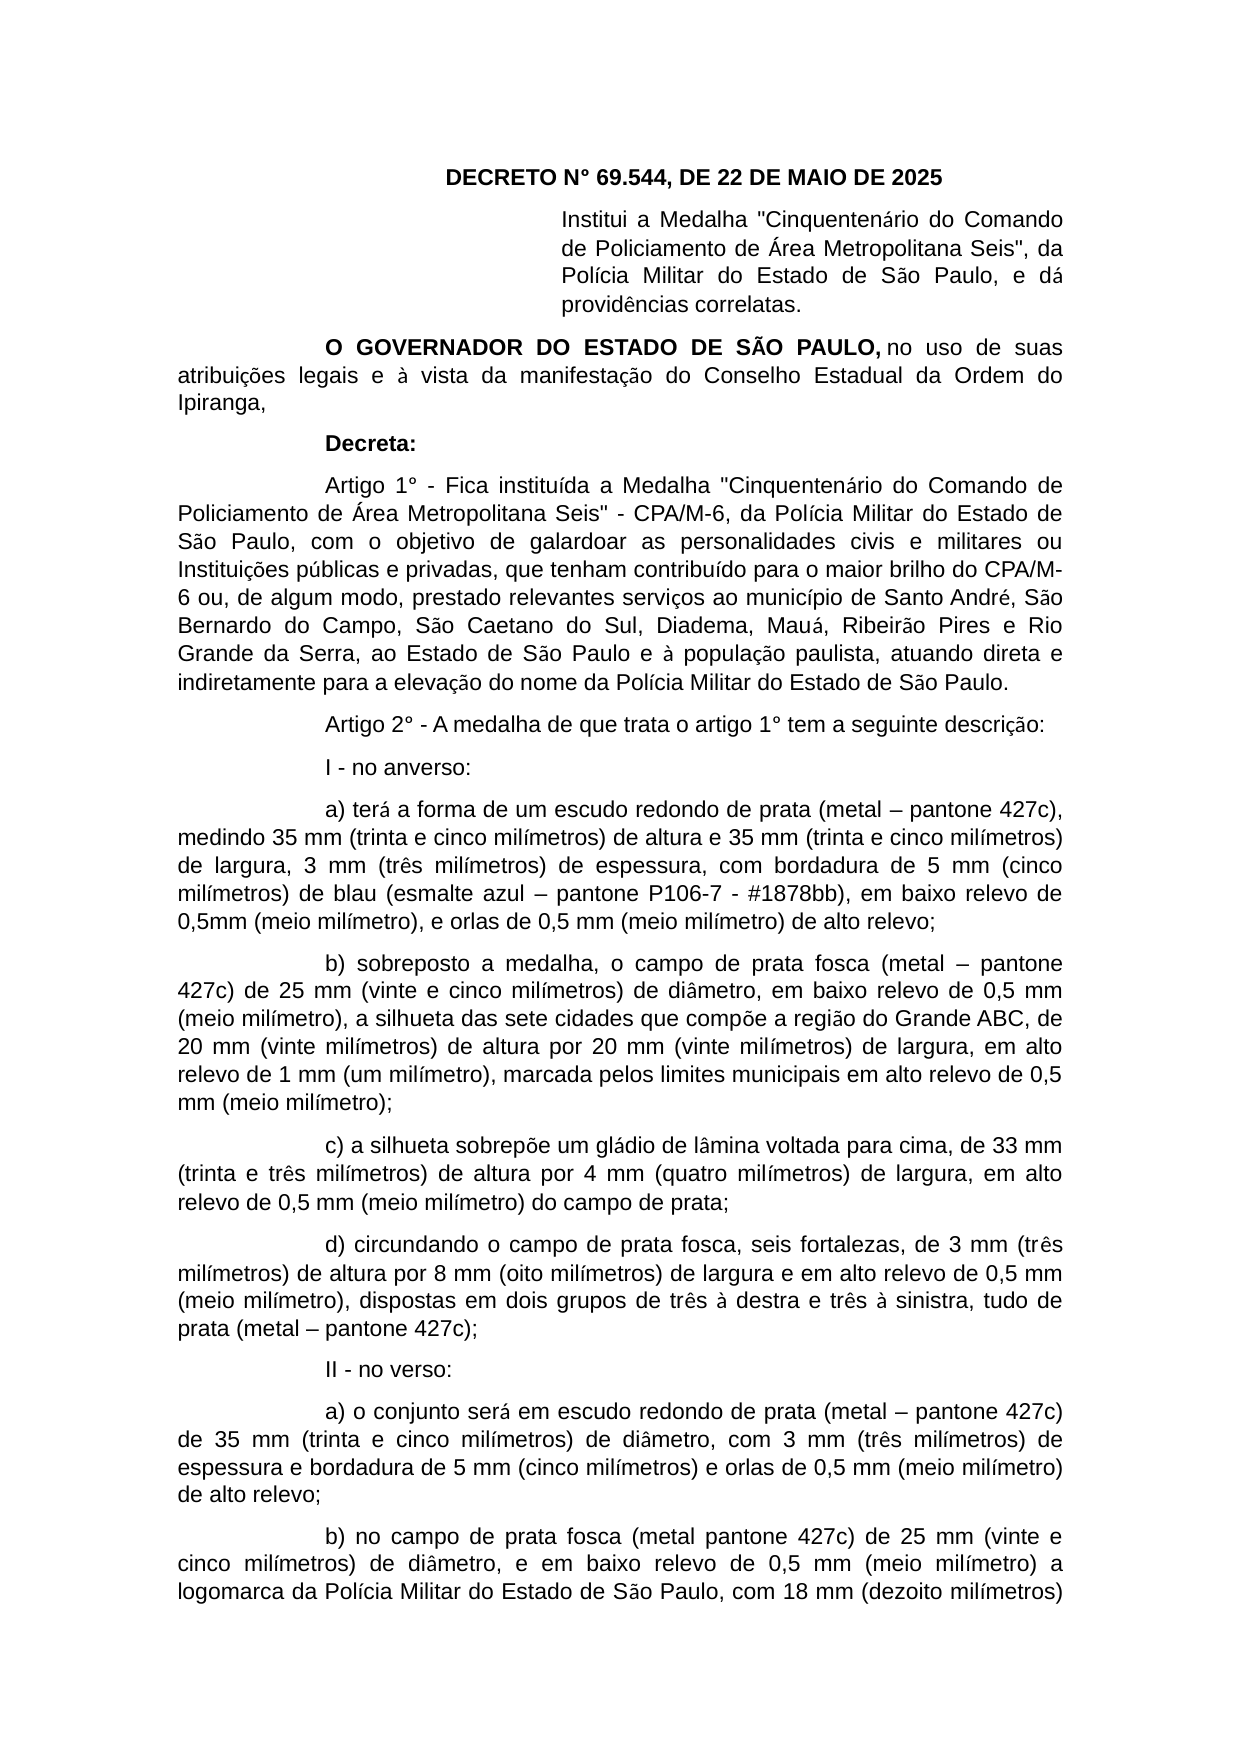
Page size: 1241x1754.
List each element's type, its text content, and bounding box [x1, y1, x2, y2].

text Institui a Medalha "Cinquentenário do Comando de Policiamento de Área Metropolitana Seis", da Polícia Militar do Estado de São Paulo, e dá providências correlatas. [561, 206, 1063, 318]
text a) o conjunto será em escudo redondo de prata (metal – pantone 427c) de 35 mm (trinta e cinco milímetros) de diâmetro, com 3 mm (três milímetros) de espessura e bordadura de 5 mm (cinco milímetros) e orlas de 0,5 mm (meio milímetro) de alto relevo; [177, 1397, 1063, 1508]
text I - no anverso: [177, 754, 1063, 780]
text Artigo 2º - A medalha de que trata o artigo 1º tem a seguinte descrição: [177, 711, 1063, 739]
text DECRETO Nº 69.544, DE 22 DE MAIO DE 2025 [177, 163, 1063, 191]
text Decreta: [177, 430, 1063, 456]
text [177, 1523, 1063, 1605]
text d) circundando o campo de prata fosca, seis fortalezas, de 3 mm (três milímetros) de altura por 8 mm (oito milímetros) de largura e em alto relevo de 0,5 mm (meio milímetro), dispostas em dois grupos de três à destra e três à sinistra, tudo de prata (metal – pantone 427c); [177, 1231, 1063, 1341]
text b) sobreposto a medalha, o campo de prata fosca (metal – pantone 427c) de 25 mm (vinte e cinco milímetros) de diâmetro, em baixo relevo de 0,5 mm (meio milímetro), a silhueta das sete cidades que compõe a região do Grande ABC, de 20 mm (vinte milímetros) de altura por 20 mm (vinte milímetros) de largura, em alto relevo de 1 mm (um milímetro), marcada pelos limites municipais em alto relevo de 0,5 mm (meio milímetro); [177, 950, 1063, 1117]
text II - no verso: [177, 1356, 1063, 1382]
text c) a silhueta sobrepõe um gládio de lâmina voltada para cima, de 33 mm (trinta e três milímetros) de altura por 4 mm (quatro milímetros) de largura, em alto relevo de 0,5 mm (meio milímetro) do campo de prata; [177, 1132, 1063, 1216]
text Artigo 1º - Fica instituída a Medalha "Cinquentenário do Comando de Policiamento de Área Metropolitana Seis" - CPA/M-6, da Polícia Militar do Estado de São Paulo, com o objetivo de galardoar as personalidades civis e militares ou Instituições públicas e privadas, que tenham contribuído para o maior brilho do CPA/M-6 ou, de algum modo, prestado relevantes serviços ao município de Santo André, São Bernardo do Campo, São Caetano do Sul, Diadema, Mauá, Ribeirão Pires e Rio Grande da Serra, ao Estado de São Paulo e à população paulista, atuando direta e indiretamente para a elevação do nome da Polícia Militar do Estado de São Paulo. [177, 471, 1063, 696]
text O GOVERNADOR DO ESTADO DE SÃO PAULO, no uso de suas atribuições legais e à vista da manifestação do Conselho Estadual da Ordem do Ipiranga, [177, 333, 1063, 415]
text a) terá a forma de um escudo redondo de prata (metal – pantone 427c), medindo 35 mm (trinta e cinco milímetros) de altura e 35 mm (trinta e cinco milímetros) de largura, 3 mm (três milímetros) de espessura, com bordadura de 5 mm (cinco milímetros) de blau (esmalte azul – pantone P106-7 - #1878bb), em baixo relevo de 0,5mm (meio milímetro), e orlas de 0,5 mm (meio milímetro) de alto relevo; [177, 795, 1063, 935]
